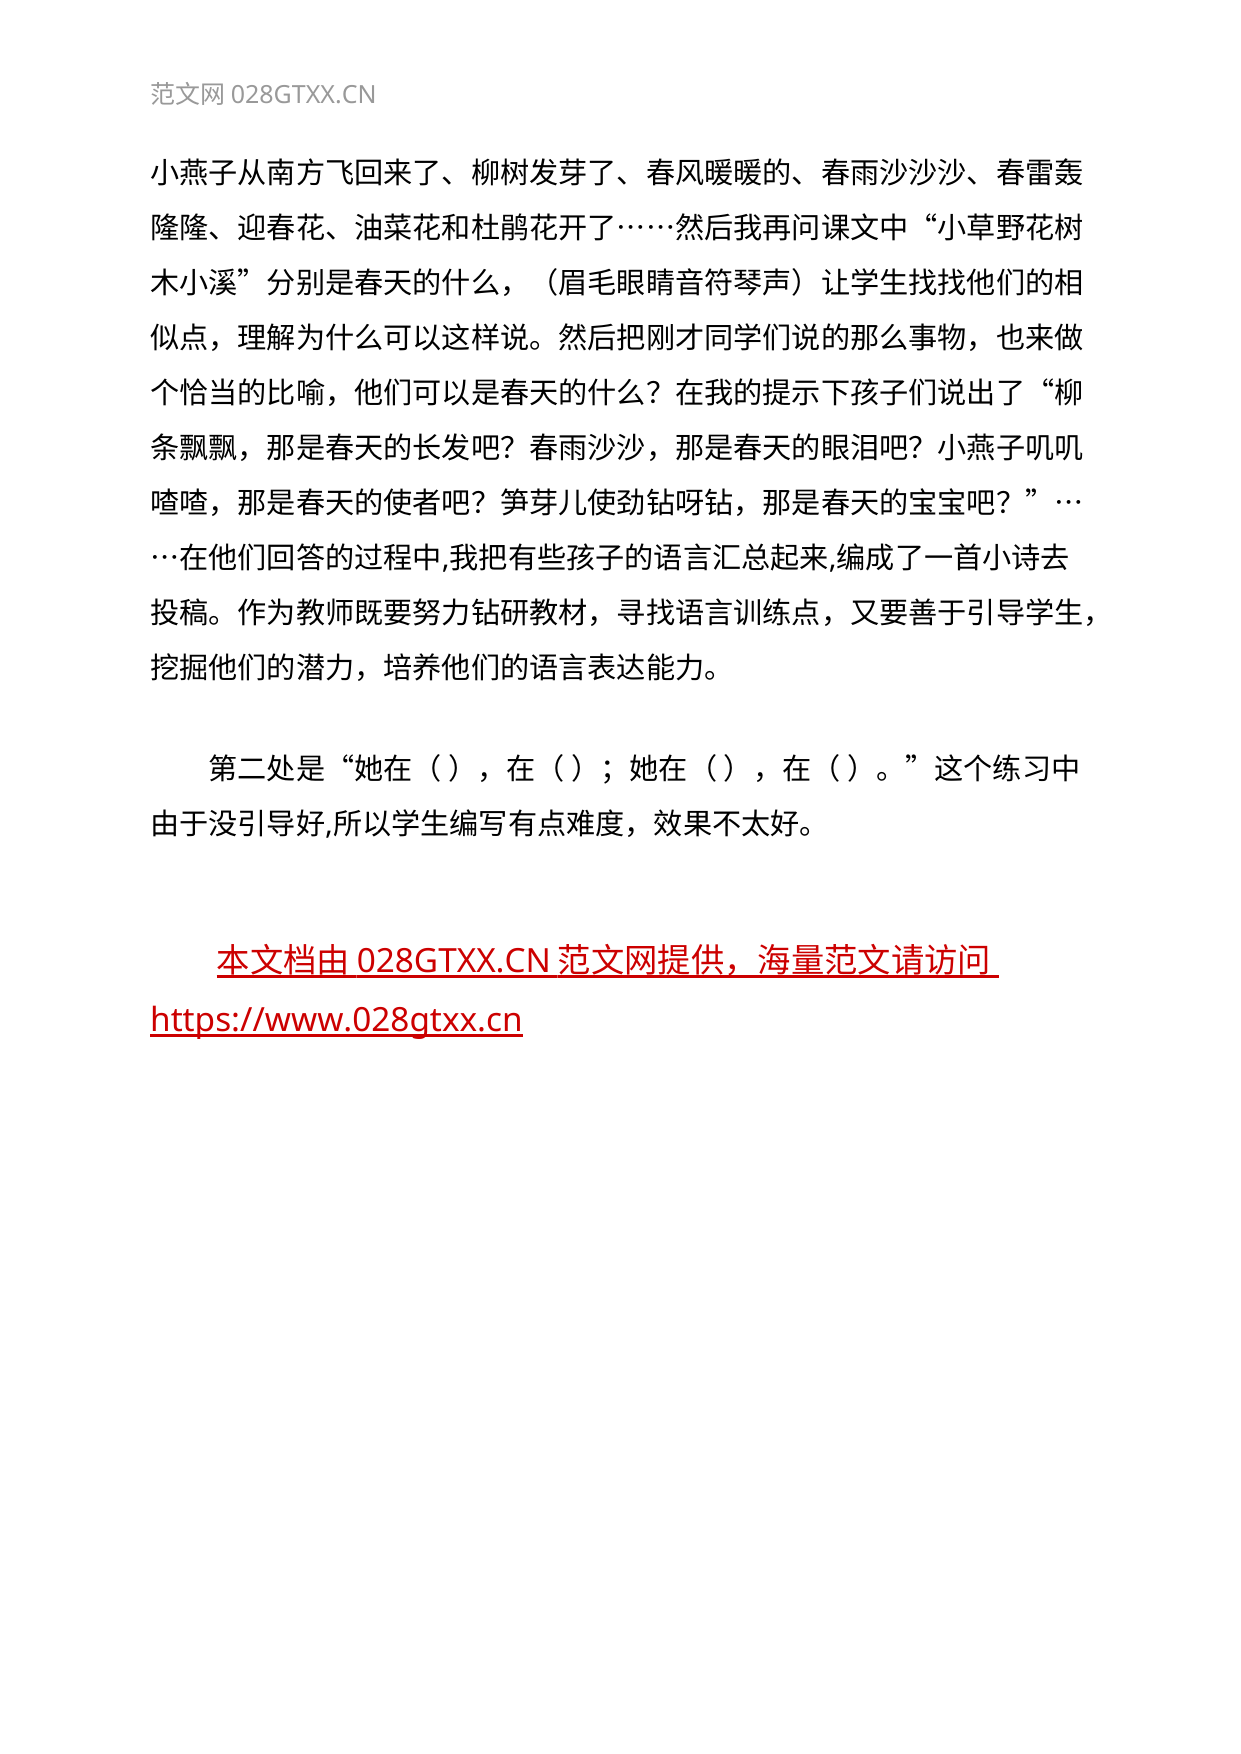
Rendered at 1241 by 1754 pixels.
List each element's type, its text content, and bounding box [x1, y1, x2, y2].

text 本文档由028GTXX.CN范文网提供，海量范文请访问 https://www.028gtxx.cn [150, 934, 1090, 1041]
text 第二处是“她在（ ），在（ ）；她在（ ），在（ ）。”这个练习中由于没引导好,所以学生编写有点难度，效果不太好。 [150, 746, 1090, 843]
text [150, 150, 1090, 686]
